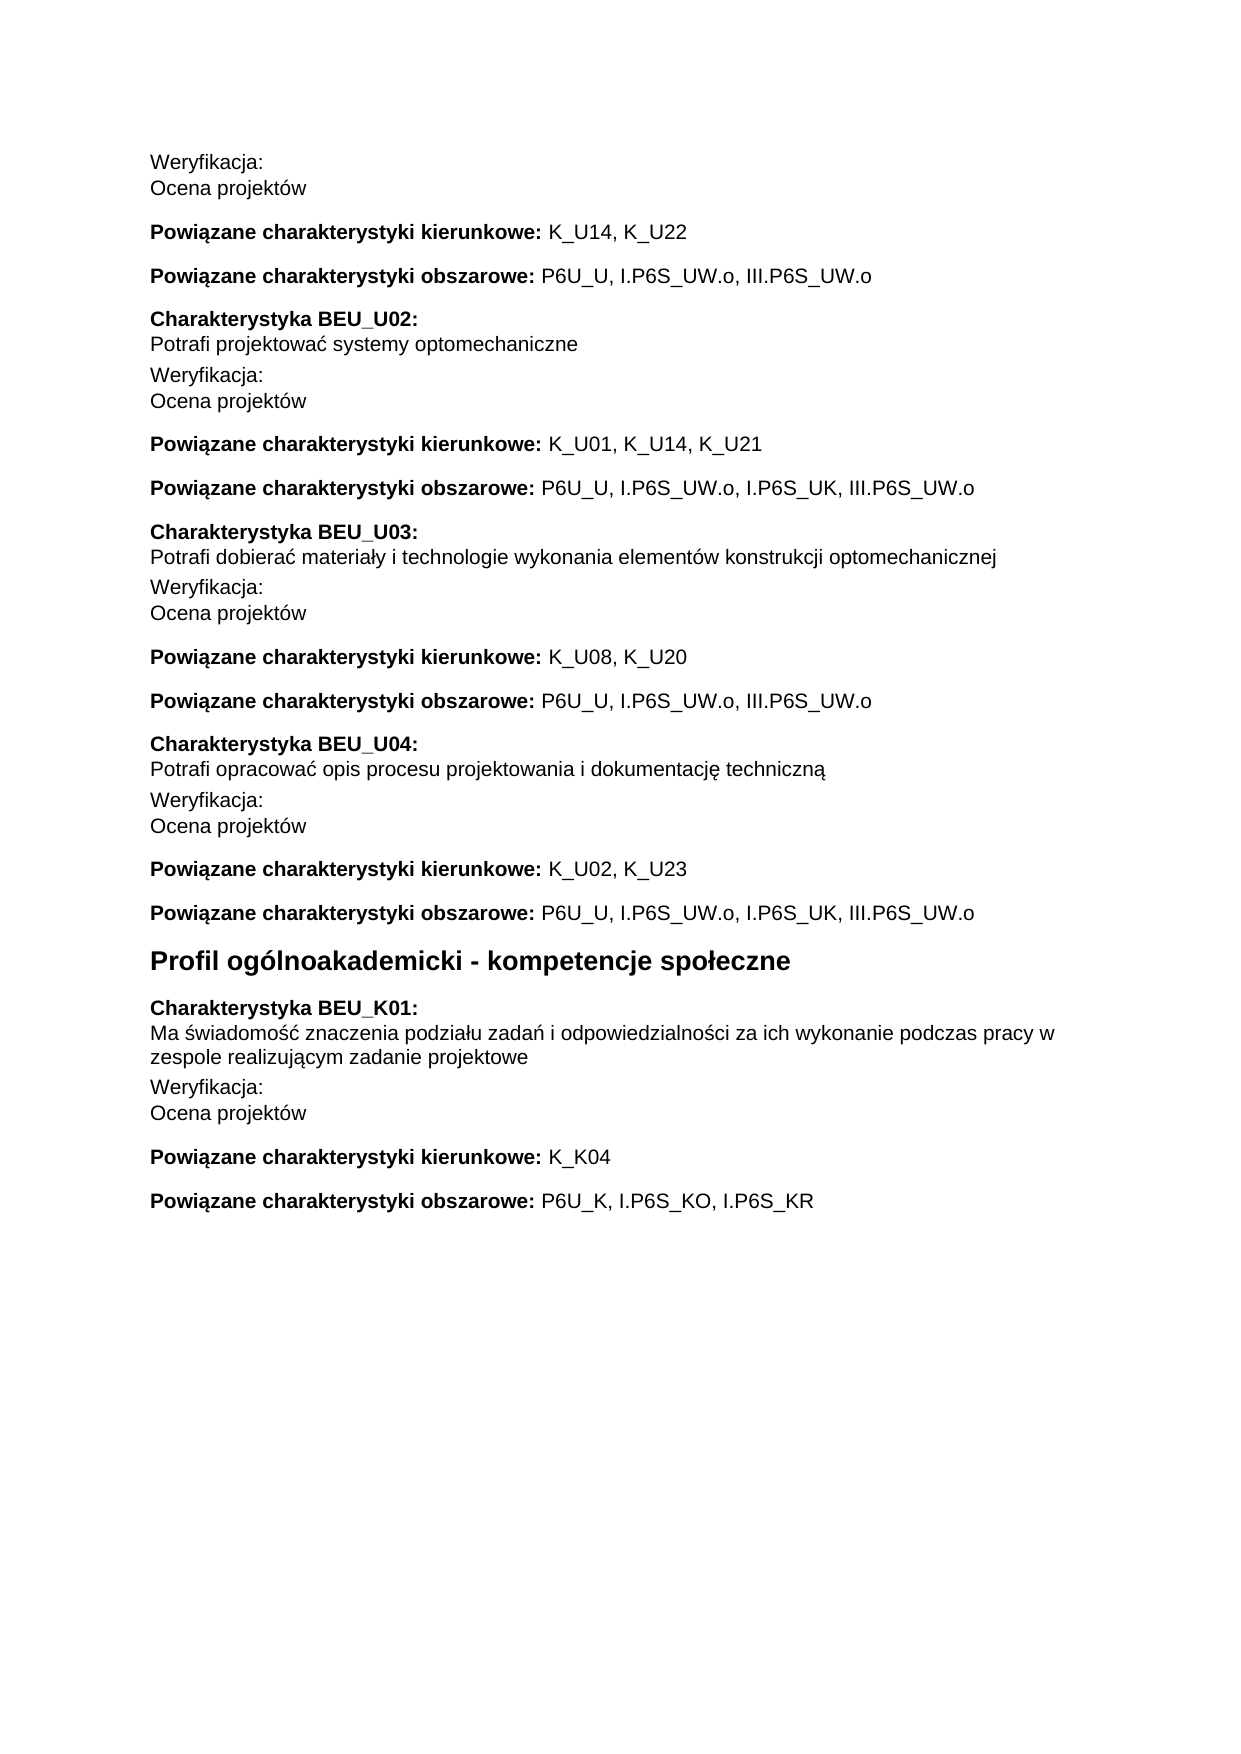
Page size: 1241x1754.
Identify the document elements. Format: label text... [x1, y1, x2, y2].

text Ocena projektów [150, 813, 1090, 837]
text Powiązane charakterystyki kierunkowe: K_U02, K_U23 [150, 857, 1090, 881]
text Weryfikacja: [150, 575, 1090, 599]
text Ocena projektów [150, 601, 1090, 625]
text Powiązane charakterystyki kierunkowe: K_U14, K_U22 [150, 220, 1090, 244]
text Ocena projektów [150, 1101, 1090, 1125]
text Powiązane charakterystyki obszarowe: P6U_U, I.P6S_UW.o, I.P6S_UK, III.P6S_UW.o [150, 476, 1090, 500]
text Powiązane charakterystyki kierunkowe: K_U08, K_U20 [150, 645, 1090, 669]
text Charakterystyka BEU_U03: [150, 520, 1090, 544]
text Charakterystyka BEU_U02: [150, 307, 1090, 331]
text Weryfikacja: [150, 1075, 1090, 1099]
subtitle Profil ogólnoakademicki - kompetencje społeczne [150, 945, 1090, 976]
text Charakterystyka BEU_K01: [150, 996, 1090, 1020]
text Powiązane charakterystyki obszarowe: P6U_U, I.P6S_UW.o, I.P6S_UK, III.P6S_UW.o [150, 901, 1090, 925]
text Powiązane charakterystyki obszarowe: P6U_U, I.P6S_UW.o, III.P6S_UW.o [150, 263, 1090, 287]
text Powiązane charakterystyki obszarowe: P6U_K, I.P6S_KO, I.P6S_KR [150, 1188, 1090, 1212]
text Weryfikacja: [150, 362, 1090, 386]
text Potrafi dobierać materiały i technologie wykonania elementów konstrukcji optomechanicznej [150, 545, 1090, 569]
text Weryfikacja: [150, 787, 1090, 811]
text Potrafi projektować systemy optomechaniczne [150, 332, 1090, 356]
text Ma świadomość znaczenia podziału zadań i odpowiedzialności za ich wykonanie podczas pracy w zespole realizującym zadanie projektowe [150, 1021, 1090, 1069]
text Ocena projektów [150, 176, 1090, 200]
text Ocena projektów [150, 388, 1090, 412]
text Powiązane charakterystyki obszarowe: P6U_U, I.P6S_UW.o, III.P6S_UW.o [150, 688, 1090, 712]
text Powiązane charakterystyki kierunkowe: K_K04 [150, 1145, 1090, 1169]
text Powiązane charakterystyki kierunkowe: K_U01, K_U14, K_U21 [150, 432, 1090, 456]
text Weryfikacja: [150, 150, 1090, 174]
text Charakterystyka BEU_U04: [150, 732, 1090, 756]
text Potrafi opracować opis procesu projektowania i dokumentację techniczną [150, 757, 1090, 781]
